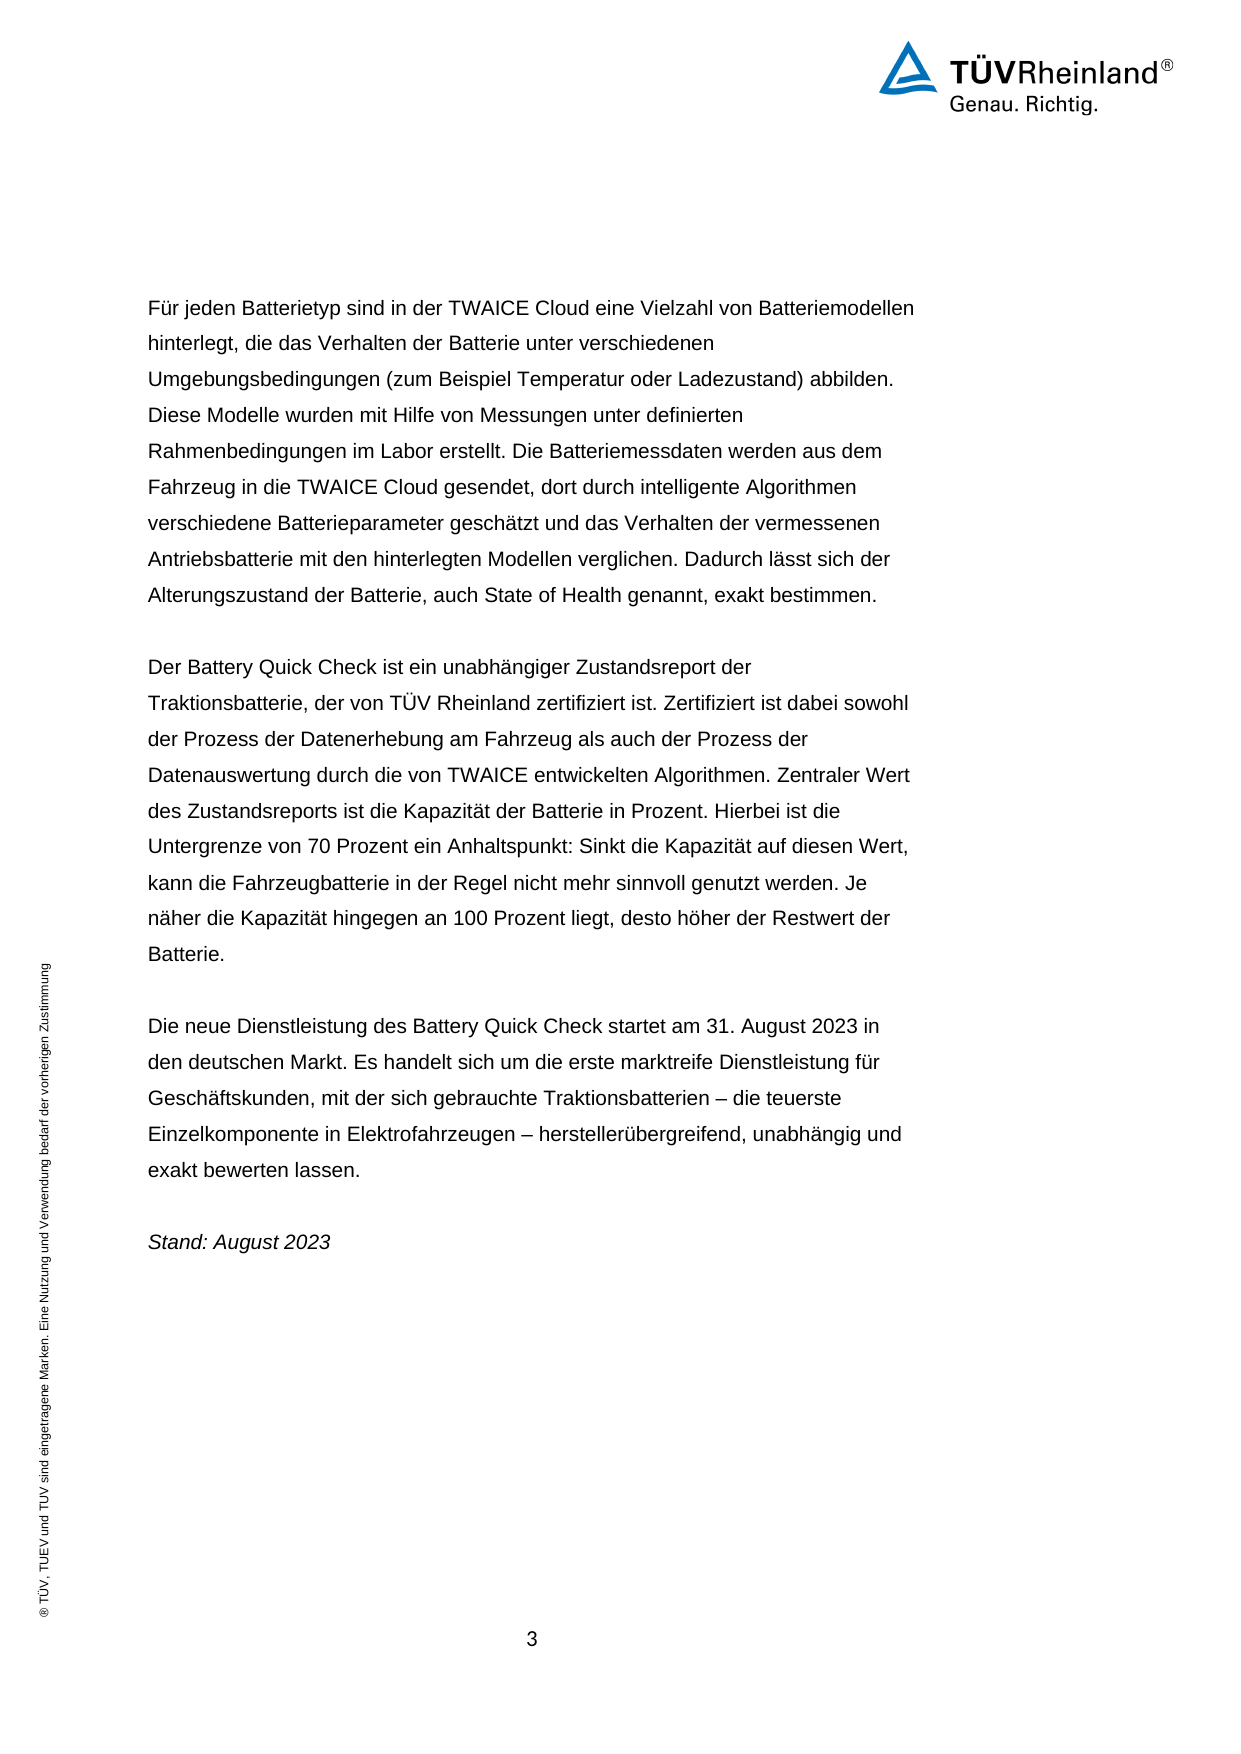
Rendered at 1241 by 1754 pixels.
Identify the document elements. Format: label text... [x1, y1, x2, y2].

text Stand: August 2023 [148, 1230, 916, 1254]
text Die neue Dienstleistung des Battery Quick Check startet am 31. August 2023 in den deutschen Markt. Es handelt sich um die erste marktreife Dienstleistung für Geschäftskunden, mit der sich gebrauchte Traktionsbatterien – die teuerste Einzelkomponente in Elektrofahrzeugen – herstellerübergreifend, unabhängig und exakt bewerten lassen. [148, 1014, 916, 1182]
text Der Battery Quick Check ist ein unabhängiger Zustandsreport der Traktionsbatterie, der von TÜV Rheinland zertifiziert ist. Zertifiziert ist dabei sowohl der Prozess der Datenerhebung am Fahrzeug als auch der Prozess der Datenauswertung durch die von TWAICE entwickelten Algorithmen. Zentraler Wert des Zustandsreports ist die Kapazität der Batterie in Prozent. Hierbei ist die Untergrenze von 70 Prozent ein Anhaltspunkt: Sinkt die Kapazität auf diesen Wert, kann die Fahrzeugbatterie in der Regel nicht mehr sinnvoll genutzt werden. Je näher die Kapazität hingegen an 100 Prozent liegt, desto höher der Restwert der Batterie. [148, 655, 916, 966]
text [148, 295, 916, 607]
picture [878, 40, 1174, 116]
